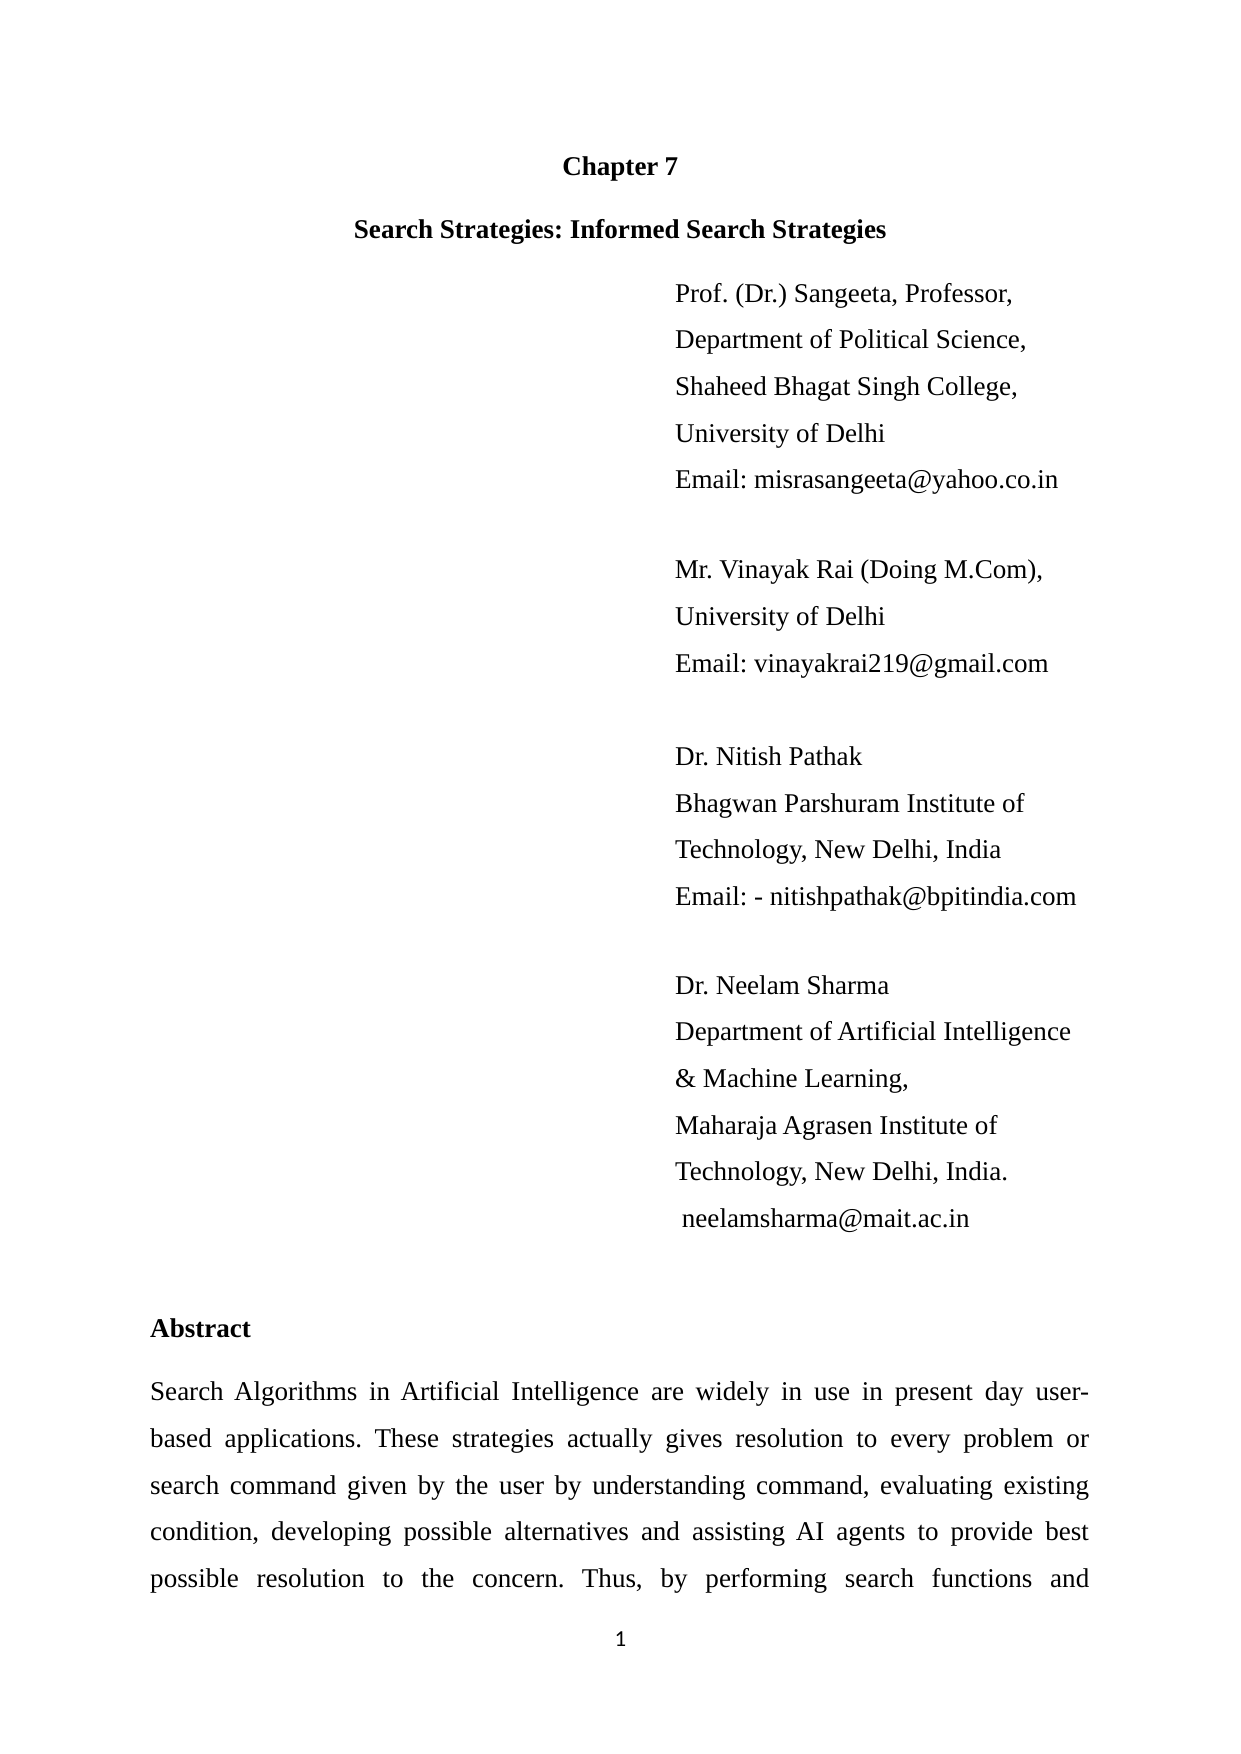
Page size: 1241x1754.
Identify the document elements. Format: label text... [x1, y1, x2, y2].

text Email: vinayakrai219@gmail.com [675, 647, 1090, 678]
text Shaheed Bhagat Singh College, [600, 370, 1090, 401]
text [150, 1376, 1090, 1593]
text Mr. Vinayak Rai (Doing M.Com), [586, 553, 1090, 585]
text Dr. Nitish Pathak [675, 740, 1090, 771]
text neelamsharma@mait.ac.in [675, 1202, 1090, 1233]
text Maharaja Agrasen Institute of Technology, New Delhi, India. [675, 1109, 1090, 1187]
text Search Strategies: Informed Search Strategies [150, 213, 1090, 244]
text Prof. (Dr.) Sangeeta, Professor, [600, 277, 1090, 308]
text Email: - nitishpathak@bpitindia.com [675, 880, 1090, 911]
text Bhagwan Parshuram Institute of Technology, New Delhi, India [675, 787, 1090, 865]
text Department of Artificial Intelligence & Machine Learning, [675, 1016, 1090, 1093]
text University of Delhi [675, 600, 1090, 631]
text Chapter 7 [150, 150, 1090, 181]
text University of Delhi [661, 417, 1090, 448]
text Email: misrasangeeta@yahoo.co.in [661, 463, 1090, 494]
text Abstract [150, 1312, 1090, 1343]
text Department of Political Science, [661, 323, 1090, 354]
text Dr. Neelam Sharma [675, 969, 1090, 1000]
